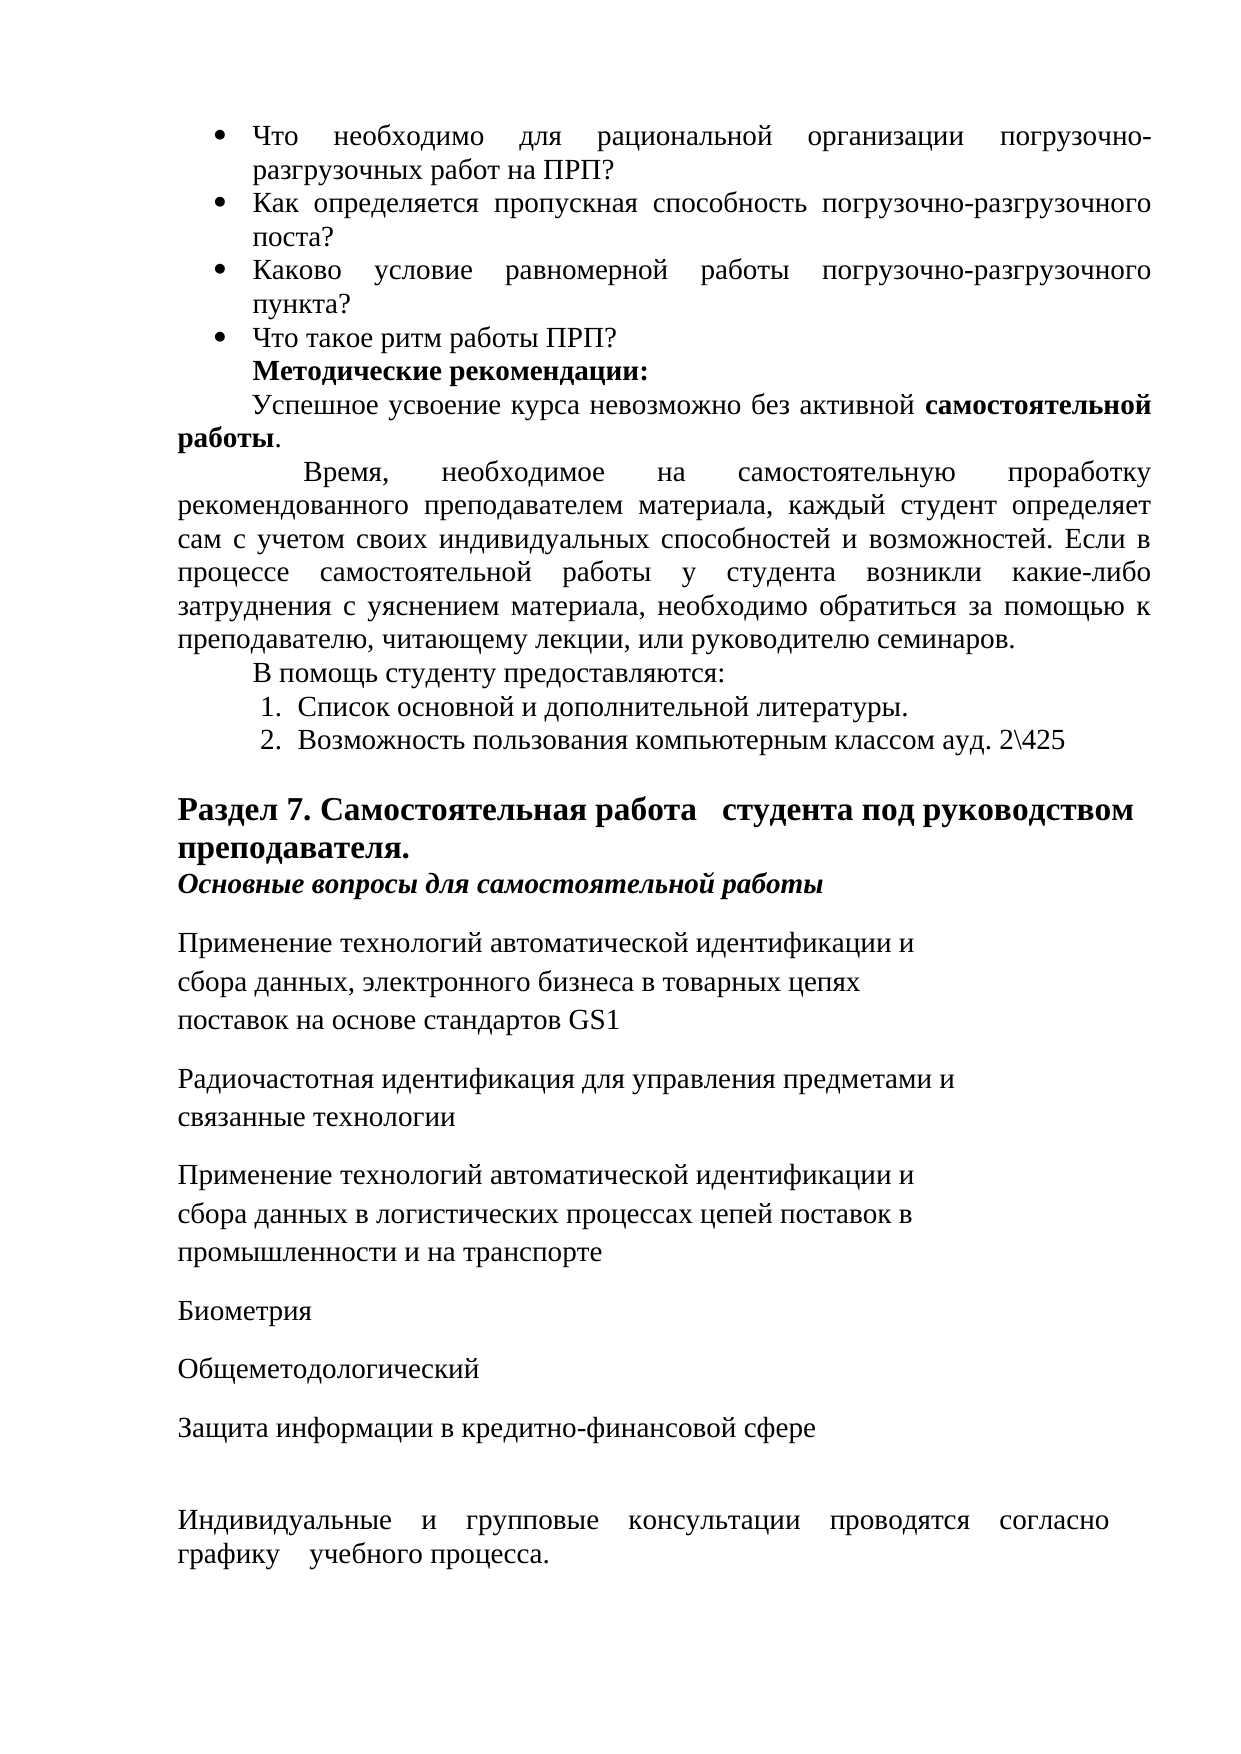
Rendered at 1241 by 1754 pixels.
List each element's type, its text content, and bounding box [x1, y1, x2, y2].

text Время, необходимое на самостоятельную проработку рекомендованного преподавателем материала, каждый студент определяет сам с учетом своих индивидуальных способностей и возможностей. Если в процессе самостоятельной работы у студента возникли какие-либо затруднения с уяснением материала, необходимо обратиться за помощью к преподавателю, читающему лекции, или руководителю семинаров. [177, 454, 1152, 655]
table_cell Общеметодологический [177, 1351, 960, 1409]
list Методические рекомендации: [252, 353, 1152, 387]
list Возможность пользования компьютерным классом ауд. 2\425 [260, 722, 1152, 756]
list Как определяется пропускная способность погрузочно-разгрузочного поста? [215, 185, 1152, 252]
list В помощь студенту предоставляются: [252, 655, 1152, 689]
list Индивидуальные и групповые консультации проводятся согласно графику учебного процесса. [177, 1502, 1152, 1569]
table_cell Защита информации в кредитно-финансовой сфере [177, 1409, 960, 1469]
table_cell Радиочастотная идентификация для управления предметами и связанные технологии [177, 1061, 960, 1157]
list Каково условие равномерной работы погрузочно-разгрузочного пункта? [215, 252, 1152, 320]
table_header Применение технологий автоматической идентификации и сбора данных, электронного бизнеса в товарных цепях поставок на основе стандартов GS1 [177, 925, 960, 1061]
text Раздел 7. Самостоятельная работа студента под руководством преподавателя. [177, 789, 1152, 866]
text Основные вопросы для самостоятельной работы [177, 866, 1152, 899]
list Список основной и дополнительной литературы. [260, 689, 1152, 722]
list Что необходимо для рациональной организации погрузочно-разгрузочных работ на ПРП? [215, 118, 1152, 185]
list Что такое ритм работы ПРП? [215, 320, 1152, 353]
table_cell Биометрия [177, 1293, 960, 1351]
text Успешное усвоение курса невозможно без активной самостоятельной работы. [177, 387, 1152, 454]
table_cell Применение технологий автоматической идентификации и сбора данных в логистических процессах цепей поставок в промышленности и на транспорте [177, 1158, 960, 1293]
